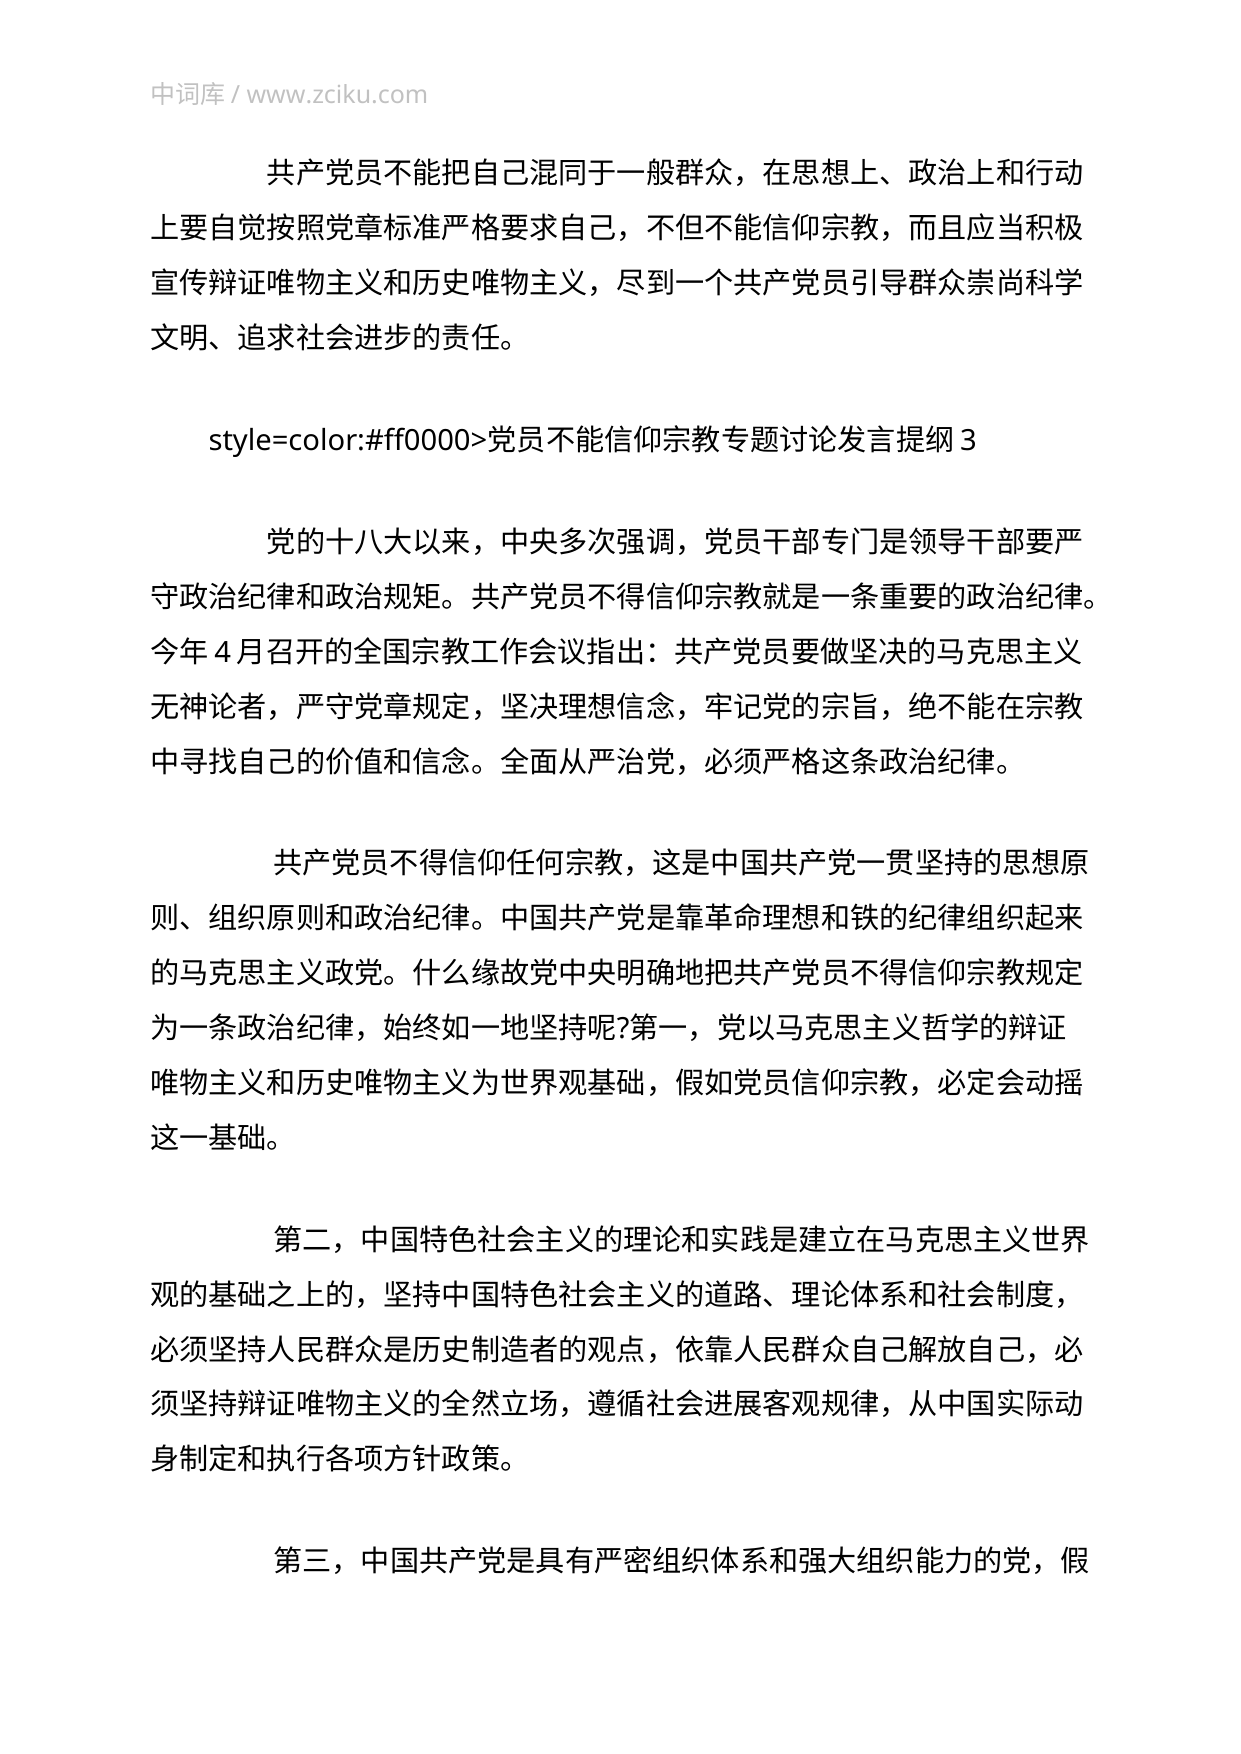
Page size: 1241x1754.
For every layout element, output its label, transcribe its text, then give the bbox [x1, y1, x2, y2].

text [150, 1538, 1090, 1580]
text 党的十八大以来，中央多次强调，党员干部专门是领导干部要严守政治纪律和政治规矩。共产党员不得信仰宗教就是一条重要的政治纪律。今年4月召开的全国宗教工作会议指出：共产党员要做坚决的马克思主义无神论者，严守党章规定，坚决理想信念，牢记党的宗旨，绝不能在宗教中寻找自己的价值和信念。全面从严治党，必须严格这条政治纪律。 [150, 518, 1090, 780]
text 共产党员不能把自己混同于一般群众，在思想上、政治上和行动上要自觉按照党章标准严格要求自己，不但不能信仰宗教，而且应当积极宣传辩证唯物主义和历史唯物主义，尽到一个共产党员引导群众崇尚科学文明、追求社会进步的责任。 [150, 150, 1090, 357]
text 共产党员不得信仰任何宗教，这是中国共产党一贯坚持的思想原则、组织原则和政治纪律。中国共产党是靠革命理想和铁的纪律组织起来的马克思主义政党。什么缘故党中央明确地把共产党员不得信仰宗教规定为一条政治纪律，始终如一地坚持呢?第一，党以马克思主义哲学的辩证唯物主义和历史唯物主义为世界观基础，假如党员信仰宗教，必定会动摇这一基础。 [150, 840, 1090, 1157]
text style=color:#ff0000>党员不能信仰宗教专题讨论发言提纲3 [150, 416, 1090, 459]
text 第二，中国特色社会主义的理论和实践是建立在马克思主义世界观的基础之上的，坚持中国特色社会主义的道路、理论体系和社会制度，必须坚持人民群众是历史制造者的观点，依靠人民群众自己解放自己，必须坚持辩证唯物主义的全然立场，遵循社会进展客观规律，从中国实际动身制定和执行各项方针政策。 [150, 1216, 1090, 1478]
